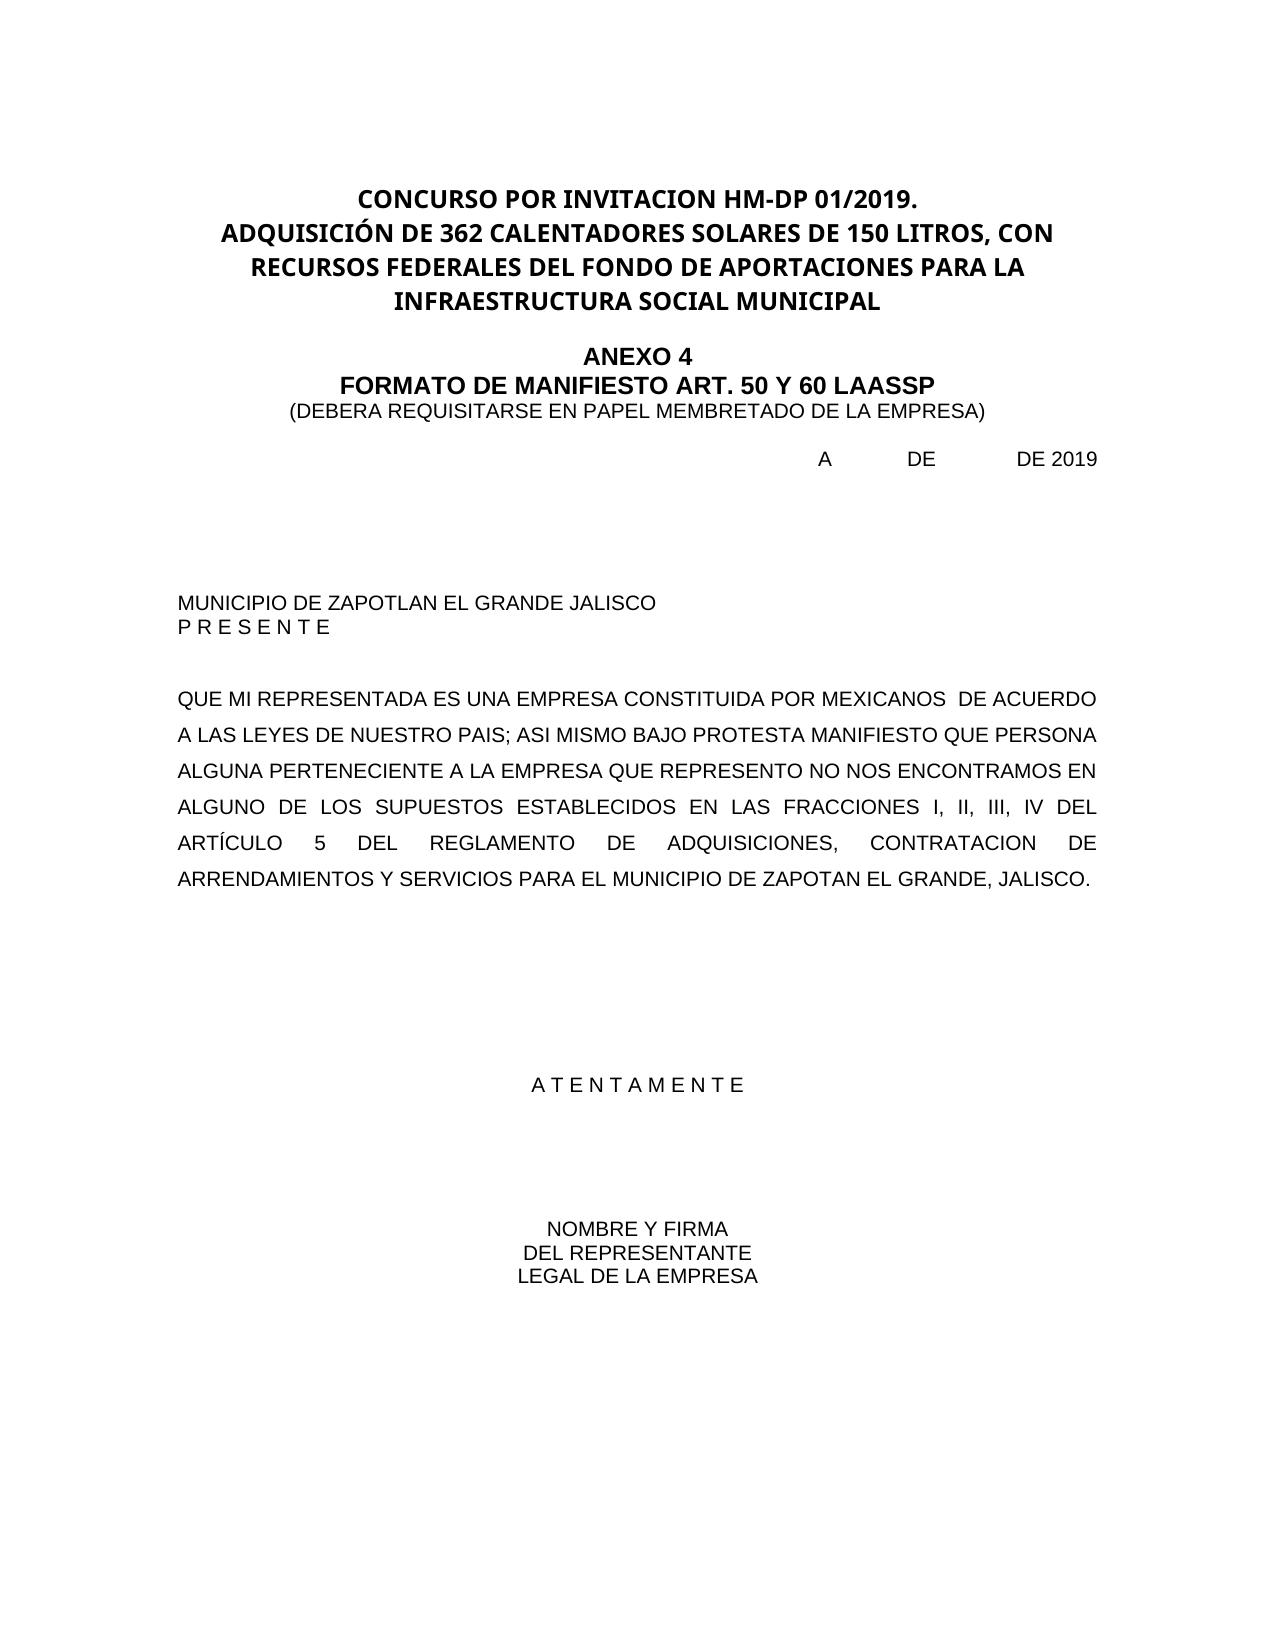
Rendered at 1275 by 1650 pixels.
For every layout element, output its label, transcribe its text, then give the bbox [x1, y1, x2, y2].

text FORMATO DE MANIFIESTO ART. 50 Y 60 LAASSP [177, 371, 1098, 399]
text NOMBRE Y FIRMA [177, 1216, 1098, 1240]
text P R E S E N T E [177, 615, 1098, 639]
text LEGAL DE LA EMPRESA [177, 1264, 1098, 1288]
text A T E N T A M E N T E [177, 1073, 1098, 1097]
text MUNICIPIO DE ZAPOTLAN EL GRANDE JALISCO [177, 591, 1098, 615]
text (DEBERA REQUISITARSE EN PAPEL MEMBRETADO DE LA EMPRESA) [177, 399, 1098, 423]
text A DE DE 2019 [177, 447, 1098, 471]
text DEL REPRESENTANTE [177, 1240, 1098, 1264]
text QUE MI REPRESENTADA ES UNA EMPRESA CONSTITUIDA POR MEXICANOS DE ACUERDO A LAS LEYES DE NUESTRO PAIS; ASI MISMO BAJO PROTESTA MANIFIESTO QUE PERSONA ALGUNA PERTENECIENTE A LA EMPRESA QUE REPRESENTO NO NOS ENCONTRAMOS EN ALGUNO DE LOS SUPUESTOS ESTABLECIDOS EN LAS FRACCIONES I, II, III, IV DEL ARTÍCULO 5 DEL REGLAMENTO DE ADQUISICIONES, CONTRATACION DE ARRENDAMIENTOS Y SERVICIOS PARA EL MUNICIPIO DE ZAPOTAN EL GRANDE, JALISCO. [177, 687, 1098, 891]
text ANEXO 4 [177, 342, 1098, 371]
text CONCURSO POR INVITACION HM-DP 01/2019. [177, 182, 1098, 216]
text ADQUISICIÓN DE 362 CALENTADORES SOLARES DE 150 LITROS, CON RECURSOS FEDERALES DEL FONDO DE APORTACIONES PARA LA INFRAESTRUCTURA SOCIAL MUNICIPAL [177, 216, 1098, 318]
